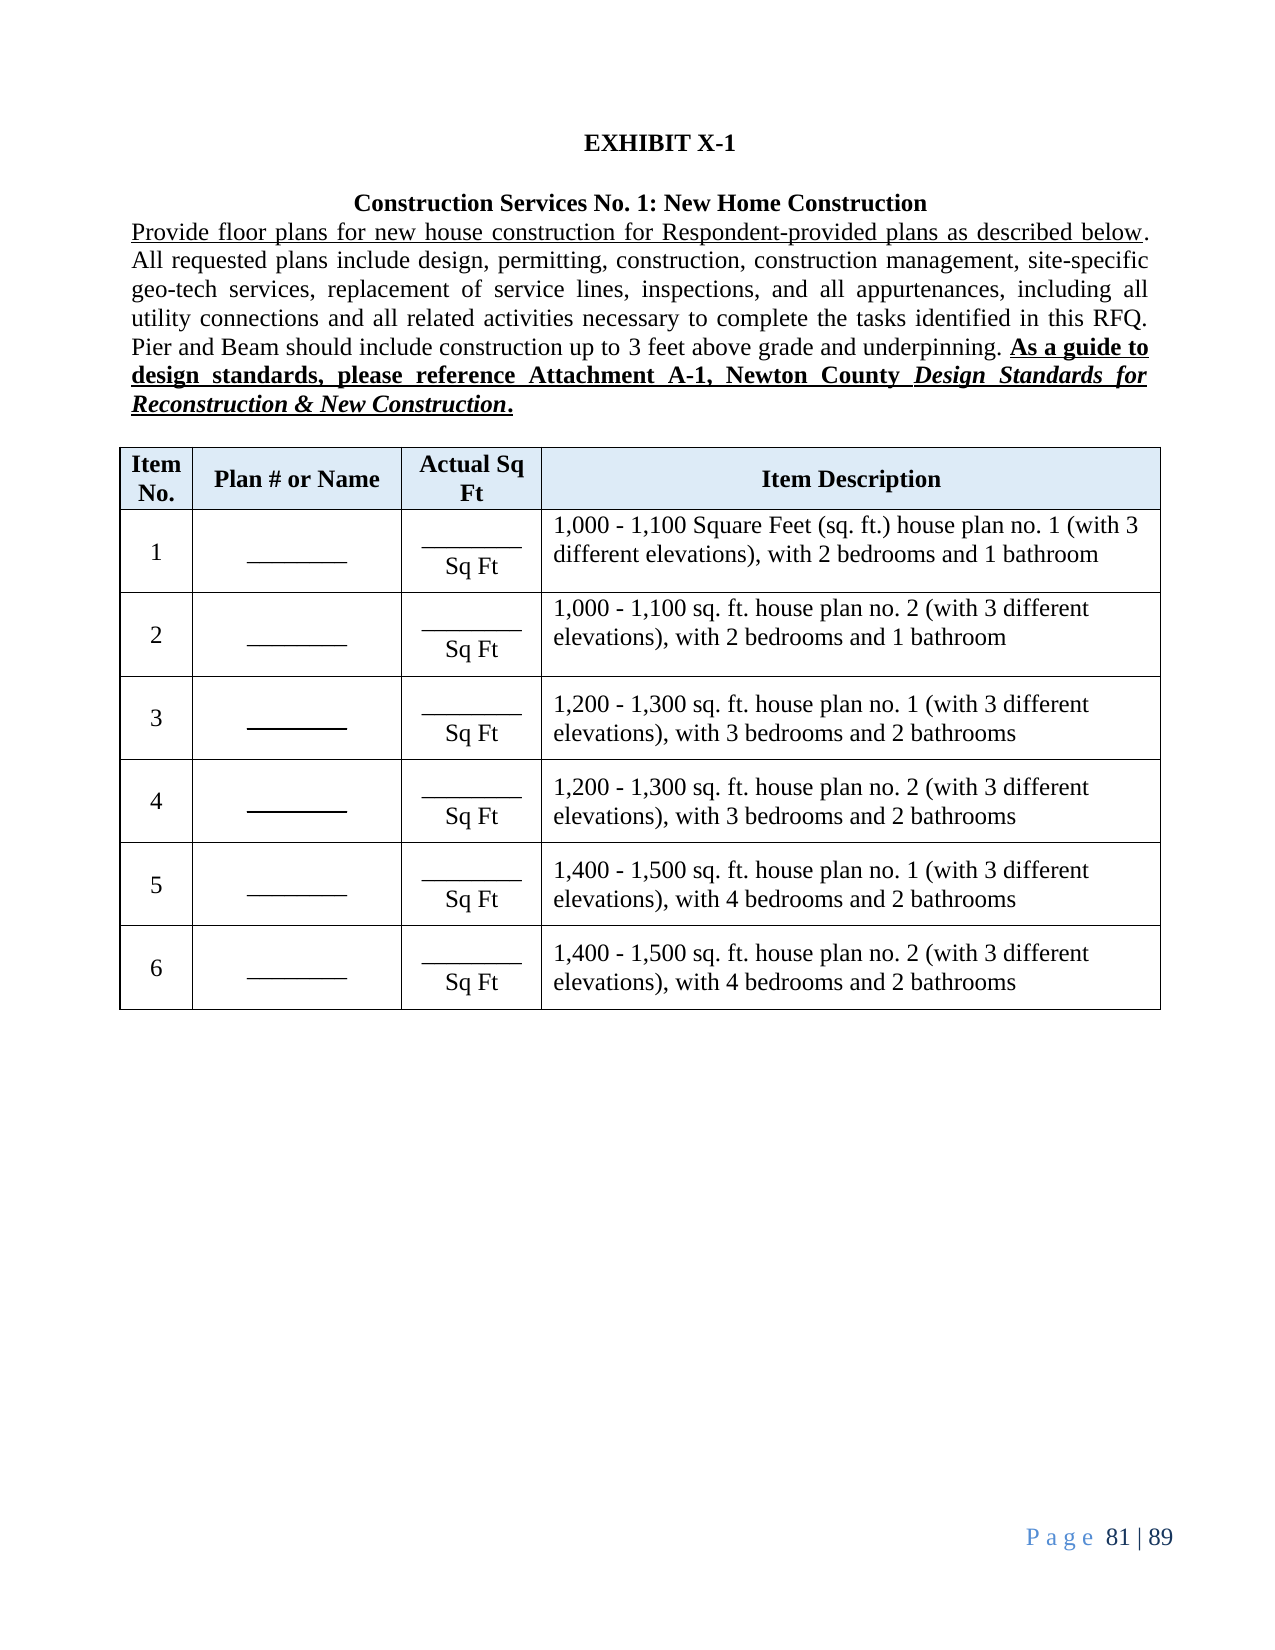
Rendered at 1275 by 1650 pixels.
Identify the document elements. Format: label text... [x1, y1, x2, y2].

table_cell Item Description [542, 448, 1160, 509]
table_cell ________ [193, 593, 401, 676]
table_cell 2 [121, 593, 192, 676]
table_cell ________ Sq Ft [402, 510, 541, 592]
table_cell ________ Sq Ft [402, 843, 541, 925]
table_cell 1,400 - 1,500 sq. ft. house plan no. 2 (with 3 different elevations), with 4 bedrooms and 2 bathrooms [542, 926, 1160, 1008]
table_cell ________ [193, 760, 401, 842]
table_cell 1,000 - 1,100 sq. ft. house plan no. 2 (with 3 different elevations), with 2 bedrooms and 1 bathroom [542, 593, 1160, 676]
table_cell 1,200 - 1,300 sq. ft. house plan no. 1 (with 3 different elevations), with 3 bedrooms and 2 bathrooms [542, 677, 1160, 759]
text EXHIBIT X-1 [120, 128, 1200, 157]
table_cell ________ Sq Ft [402, 677, 541, 759]
table_cell 4 [121, 760, 192, 842]
table_cell Plan # or Name [193, 448, 401, 509]
table_cell ________ [193, 926, 401, 1008]
table_cell ________ Sq Ft [402, 926, 541, 1008]
table_cell ________ [193, 843, 401, 925]
table_cell 3 [121, 677, 192, 759]
table_cell ________ Sq Ft [402, 760, 541, 842]
table_cell Actual Sq Ft [402, 448, 541, 509]
table_cell Provide floor plans for new house construction for Respondent-provided plans as described below. All requested plans include design, permitting, construction, construction management, site-specific geo-tech services, replacement of service lines, inspections, and all appurtenances, including all utility connections and all related activities necessary to complete the tasks identified in this RFQ. Pier and Beam should include construction up to 3 feet above grade and underpinning. As a guide to design standards, please reference Attachment A-1, Newton County Design Standards for Reconstruction & New Construction. [120, 217, 1161, 447]
table_cell 1,000 - 1,100 Square Feet (sq. ft.) house plan no. 1 (with 3 different elevations), with 2 bedrooms and 1 bathroom [542, 510, 1160, 592]
table_cell 1,400 - 1,500 sq. ft. house plan no. 1 (with 3 different elevations), with 4 bedrooms and 2 bathrooms [542, 843, 1160, 925]
table_cell ________ Sq Ft [402, 593, 541, 676]
table_cell 1,200 - 1,300 sq. ft. house plan no. 2 (with 3 different elevations), with 3 bedrooms and 2 bathrooms [542, 760, 1160, 842]
table_cell 6 [121, 926, 192, 1008]
table_cell Item No. [121, 448, 192, 509]
table_cell ________ [193, 677, 401, 759]
table_cell ________ [193, 510, 401, 592]
table_header Construction Services No. 1: New Home Construction [120, 185, 1161, 217]
table_cell 5 [121, 843, 192, 925]
table_cell 1 [121, 510, 192, 592]
